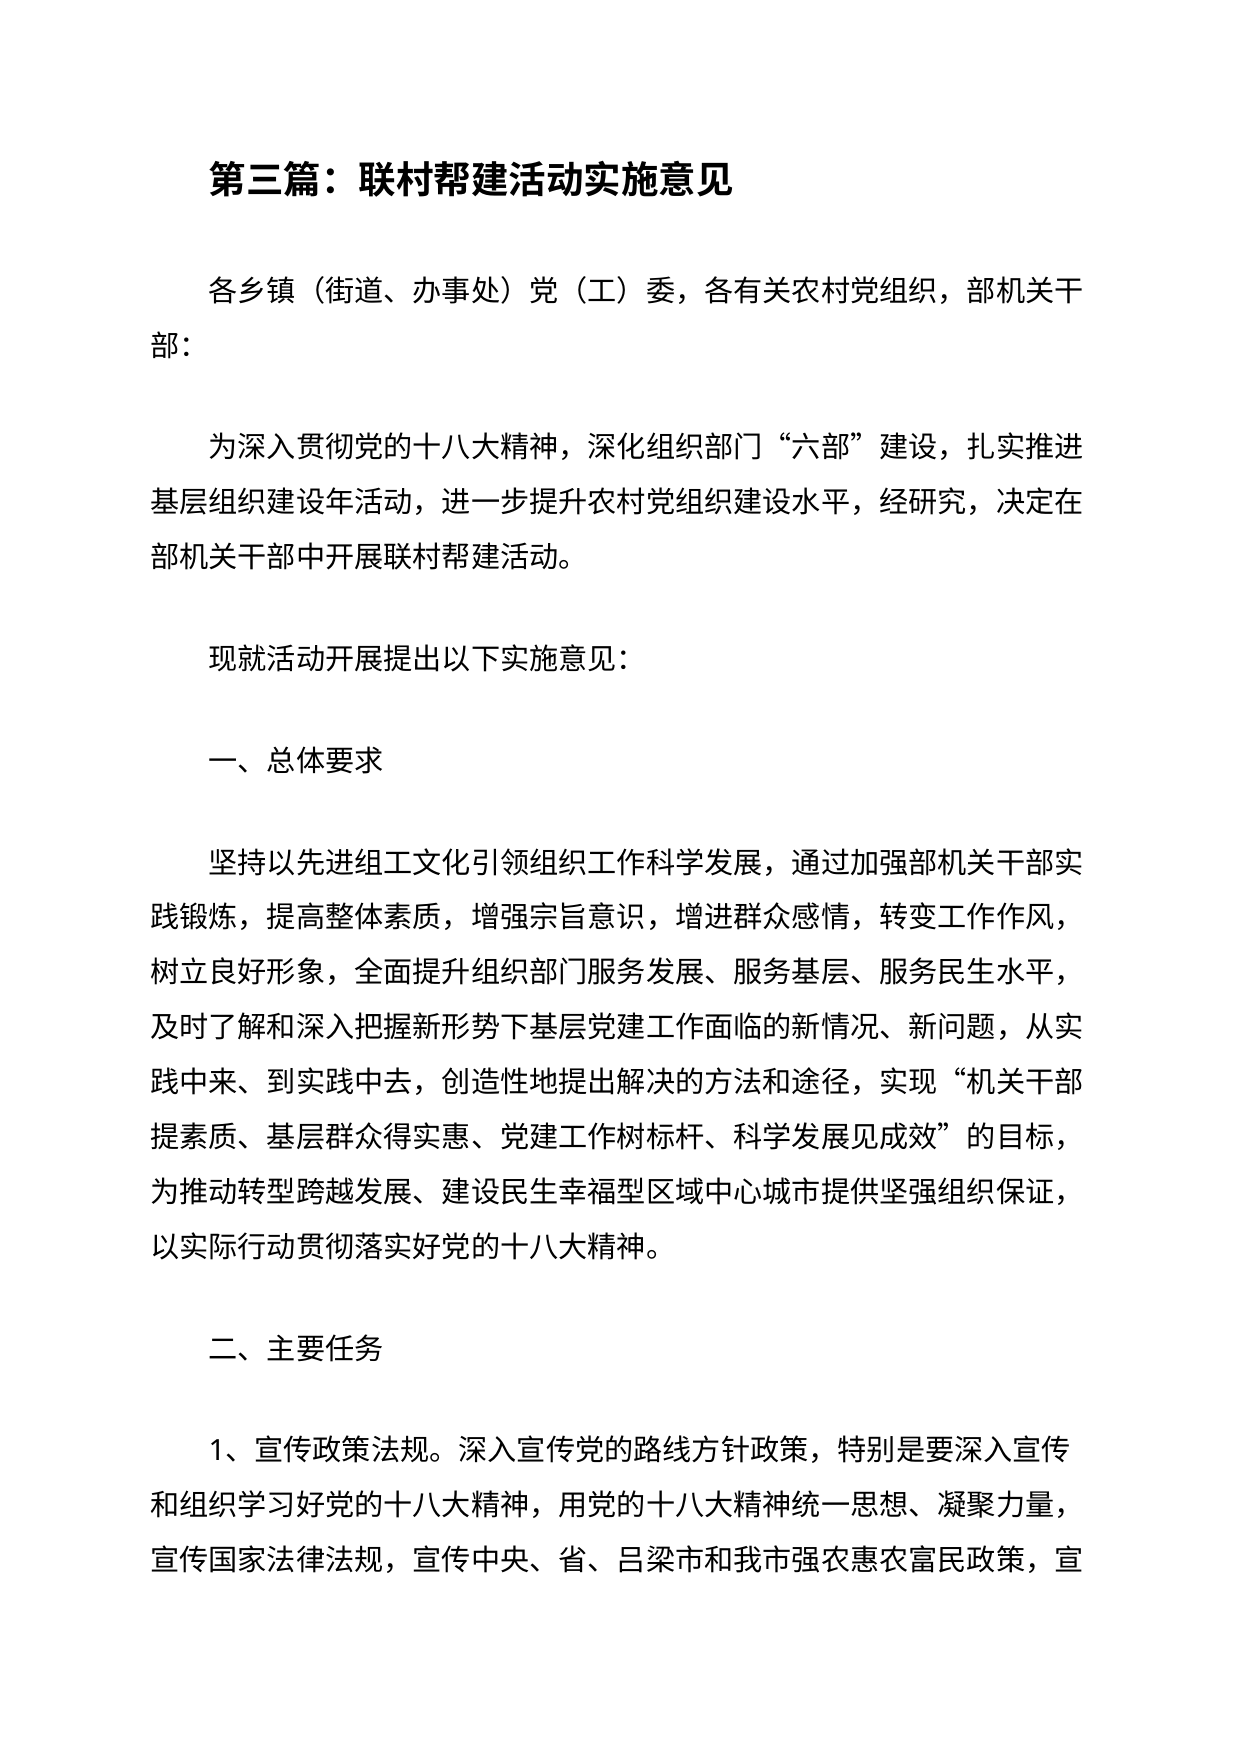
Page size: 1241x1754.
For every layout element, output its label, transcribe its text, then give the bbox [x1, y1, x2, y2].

text 二、主要任务 [150, 1325, 1090, 1367]
text 各乡镇（街道、办事处）党（工）委，各有关农村党组织，部机关干部： [150, 267, 1090, 364]
text 一、总体要求 [150, 737, 1090, 780]
text 坚持以先进组工文化引领组织工作科学发展，通过加强部机关干部实践锻炼，提高整体素质，增强宗旨意识，增进群众感情，转变工作作风，树立良好形象，全面提升组织部门服务发展、服务基层、服务民生水平，及时了解和深入把握新形势下基层党建工作面临的新情况、新问题，从实践中来、到实践中去，创造性地提出解决的方法和途径，实现“机关干部提素质、基层群众得实惠、党建工作树标杆、科学发展见成效”的目标，为推动转型跨越发展、建设民生幸福型区域中心城市提供坚强组织保证，以实际行动贯彻落实好党的十八大精神。 [150, 839, 1090, 1266]
text 现就活动开展提出以下实施意见： [150, 636, 1090, 678]
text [150, 1427, 1090, 1579]
text 第三篇：联村帮建活动实施意见 [150, 150, 1090, 204]
text 为深入贯彻党的十八大精神，深化组织部门“六部”建设，扎实推进基层组织建设年活动，进一步提升农村党组织建设水平，经研究，决定在部机关干部中开展联村帮建活动。 [150, 424, 1090, 576]
